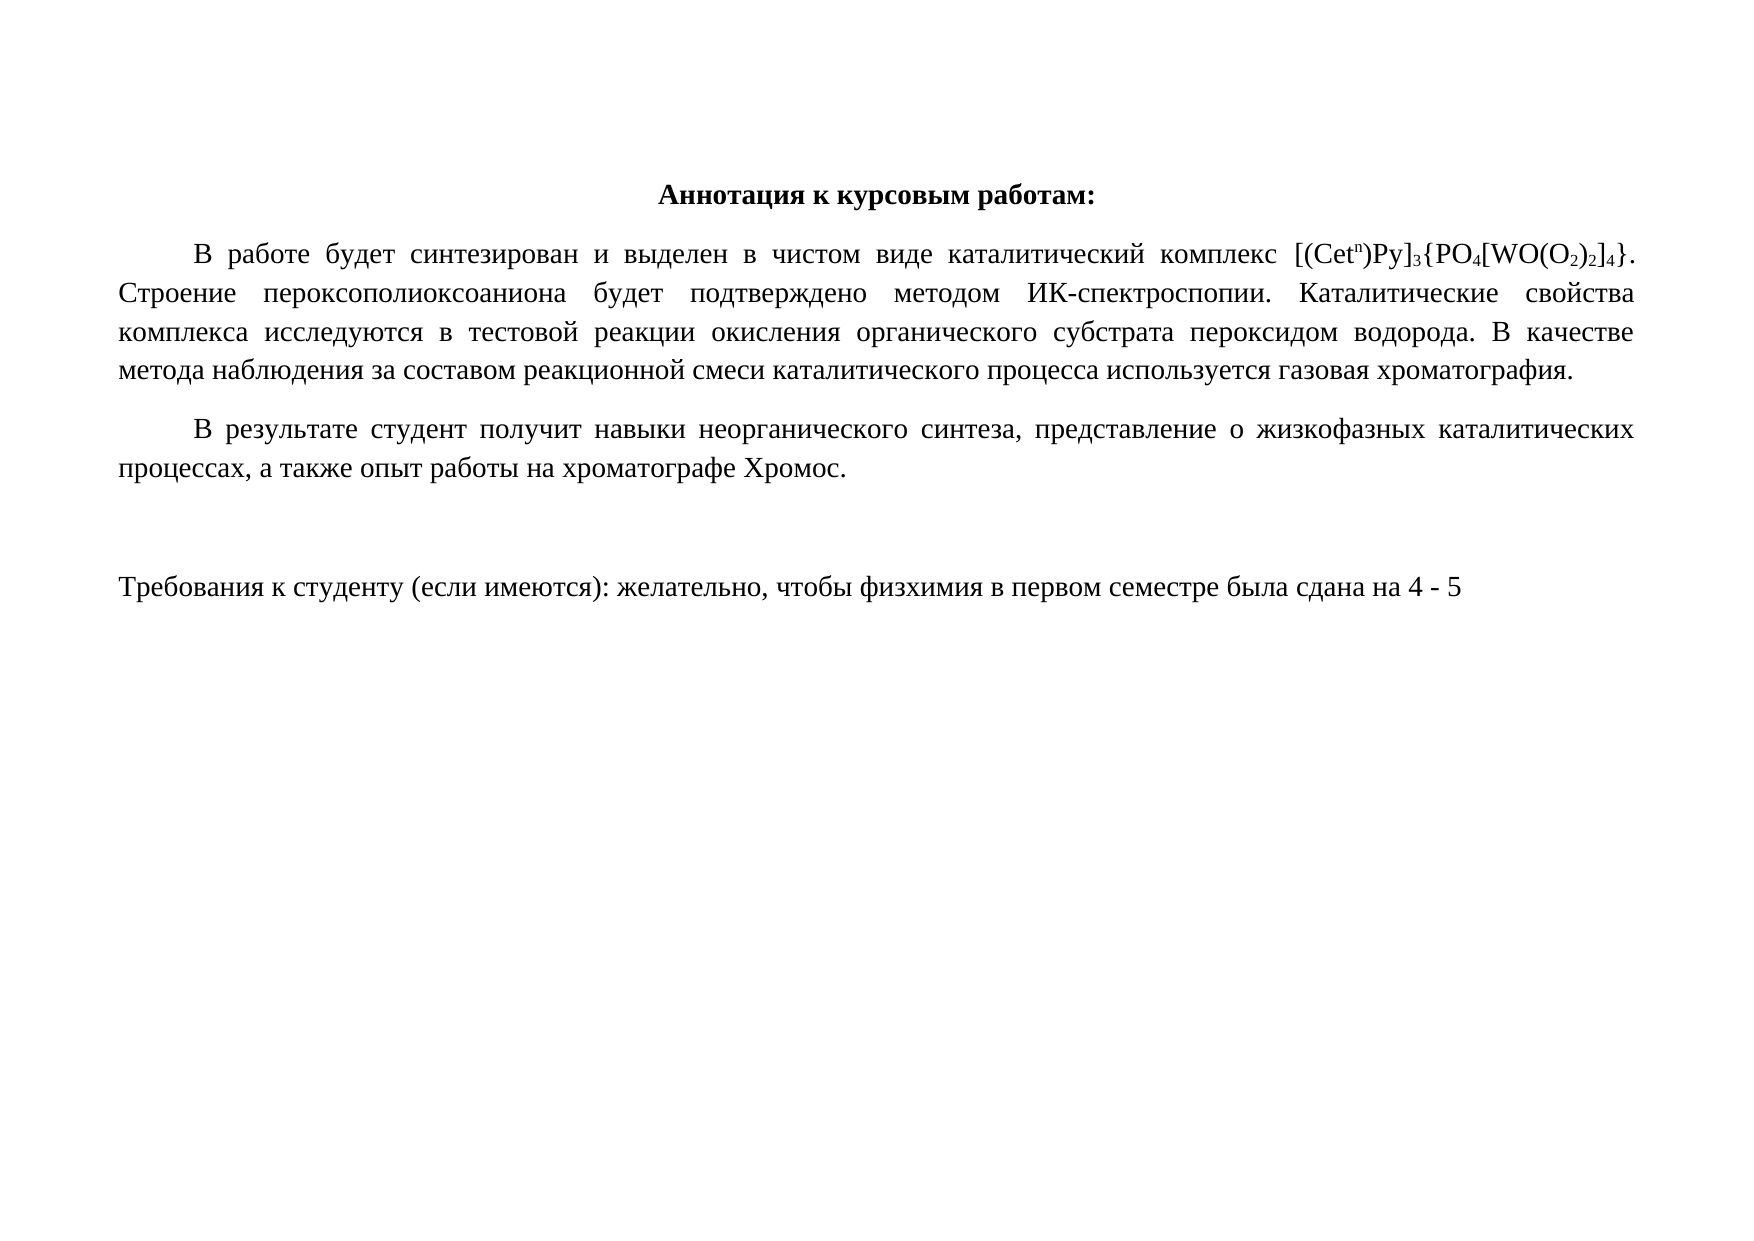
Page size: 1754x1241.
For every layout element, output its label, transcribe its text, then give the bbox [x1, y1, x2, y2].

text В результате студент получит навыки неорганического синтеза, представление о жизкофазных каталитических процессах, а также опыт работы на хроматографе Хромос. [118, 412, 1636, 484]
text В работе будет синтезирован и выделен в чистом виде каталитический комплекс [(Cetn)Py]3{PO4[WO(O2)2]4}. Строение пероксополиоксоаниона будет подтверждено методом ИК-спектроспопии. Каталитические свойства комплекса исследуются в тестовой реакции окисления органического субстрата пероксидом водорода. В качестве метода наблюдения за составом реакционной смеси каталитического процесса используется газовая хроматография. [118, 237, 1636, 386]
text Требования к студенту (если имеются): желательно, чтобы физхимия в первом семестре была сдана на 4 - 5 [118, 569, 1636, 602]
text Аннотация к курсовым работам: [118, 177, 1636, 211]
